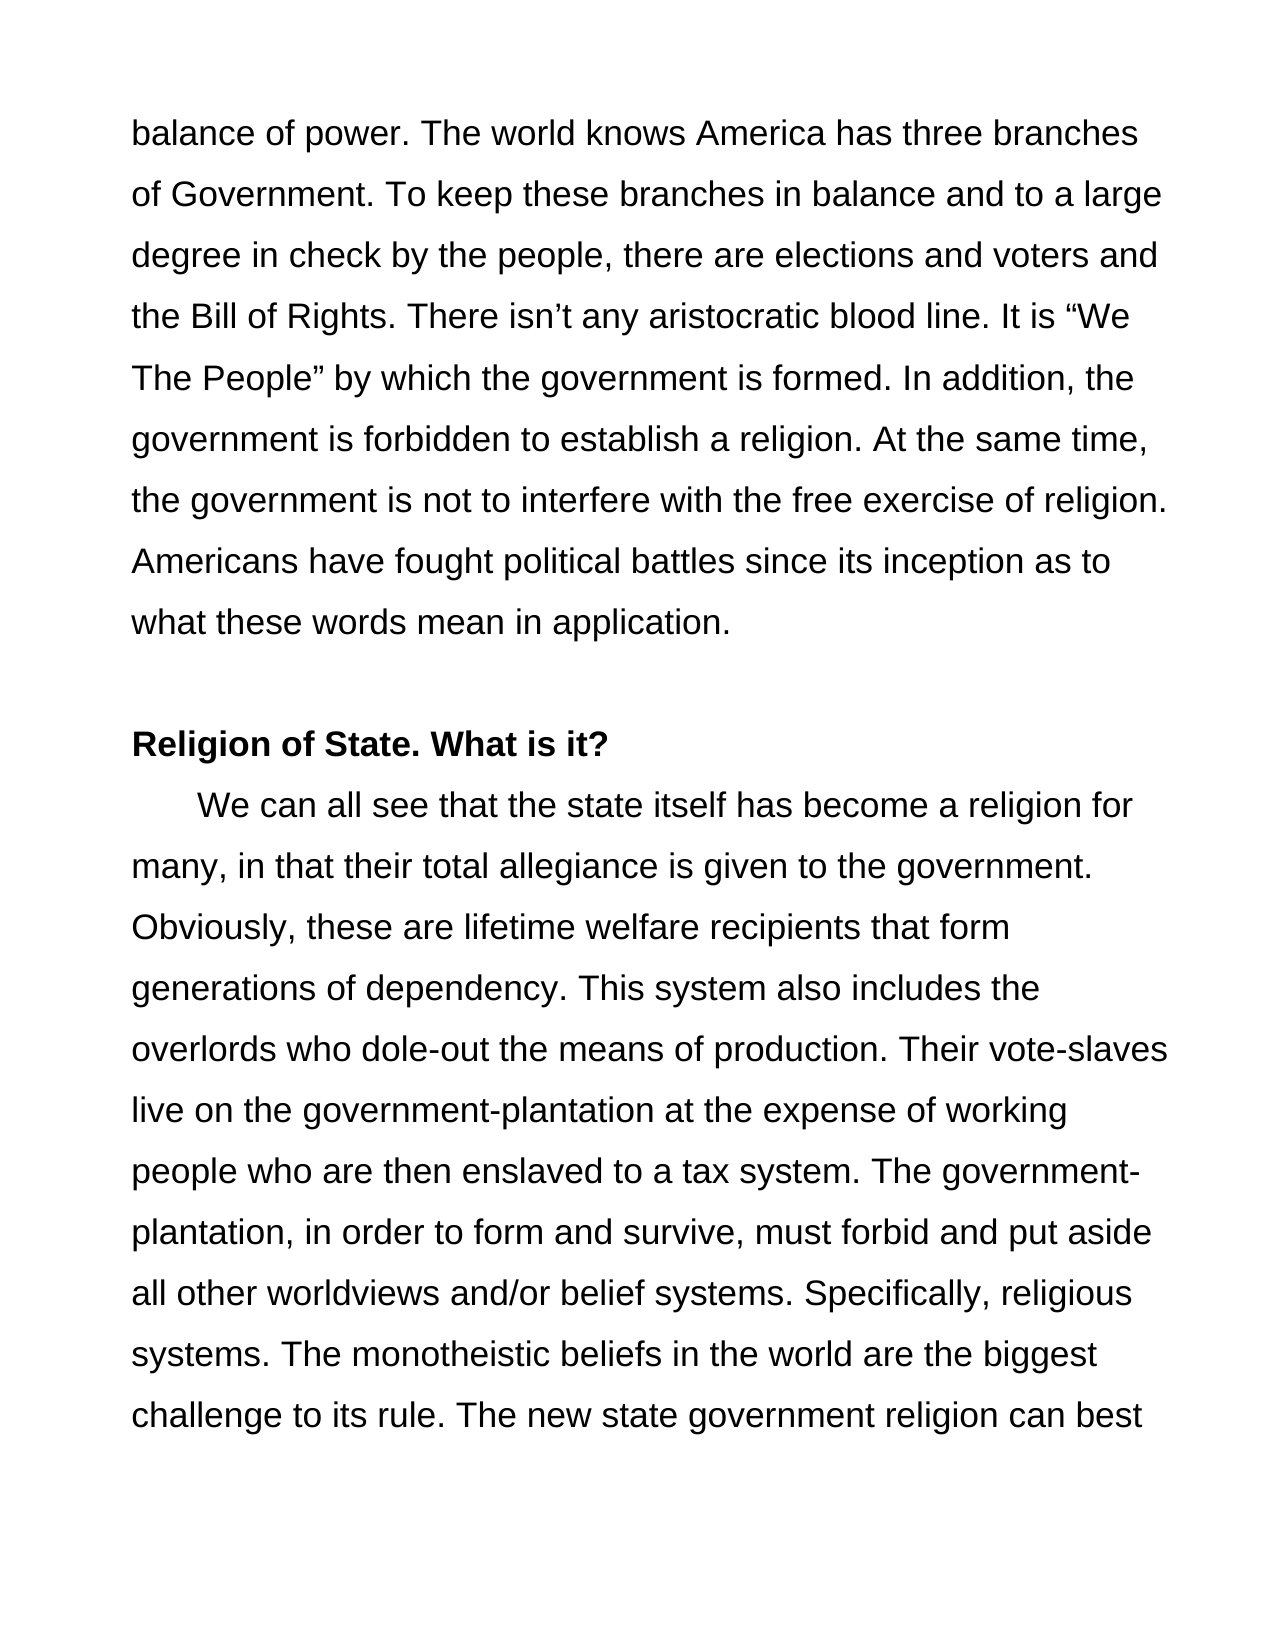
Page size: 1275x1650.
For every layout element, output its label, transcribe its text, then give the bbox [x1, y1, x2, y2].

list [131, 112, 1172, 642]
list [131, 784, 1172, 1435]
list Religion of State. What is it? [122, 723, 1172, 764]
